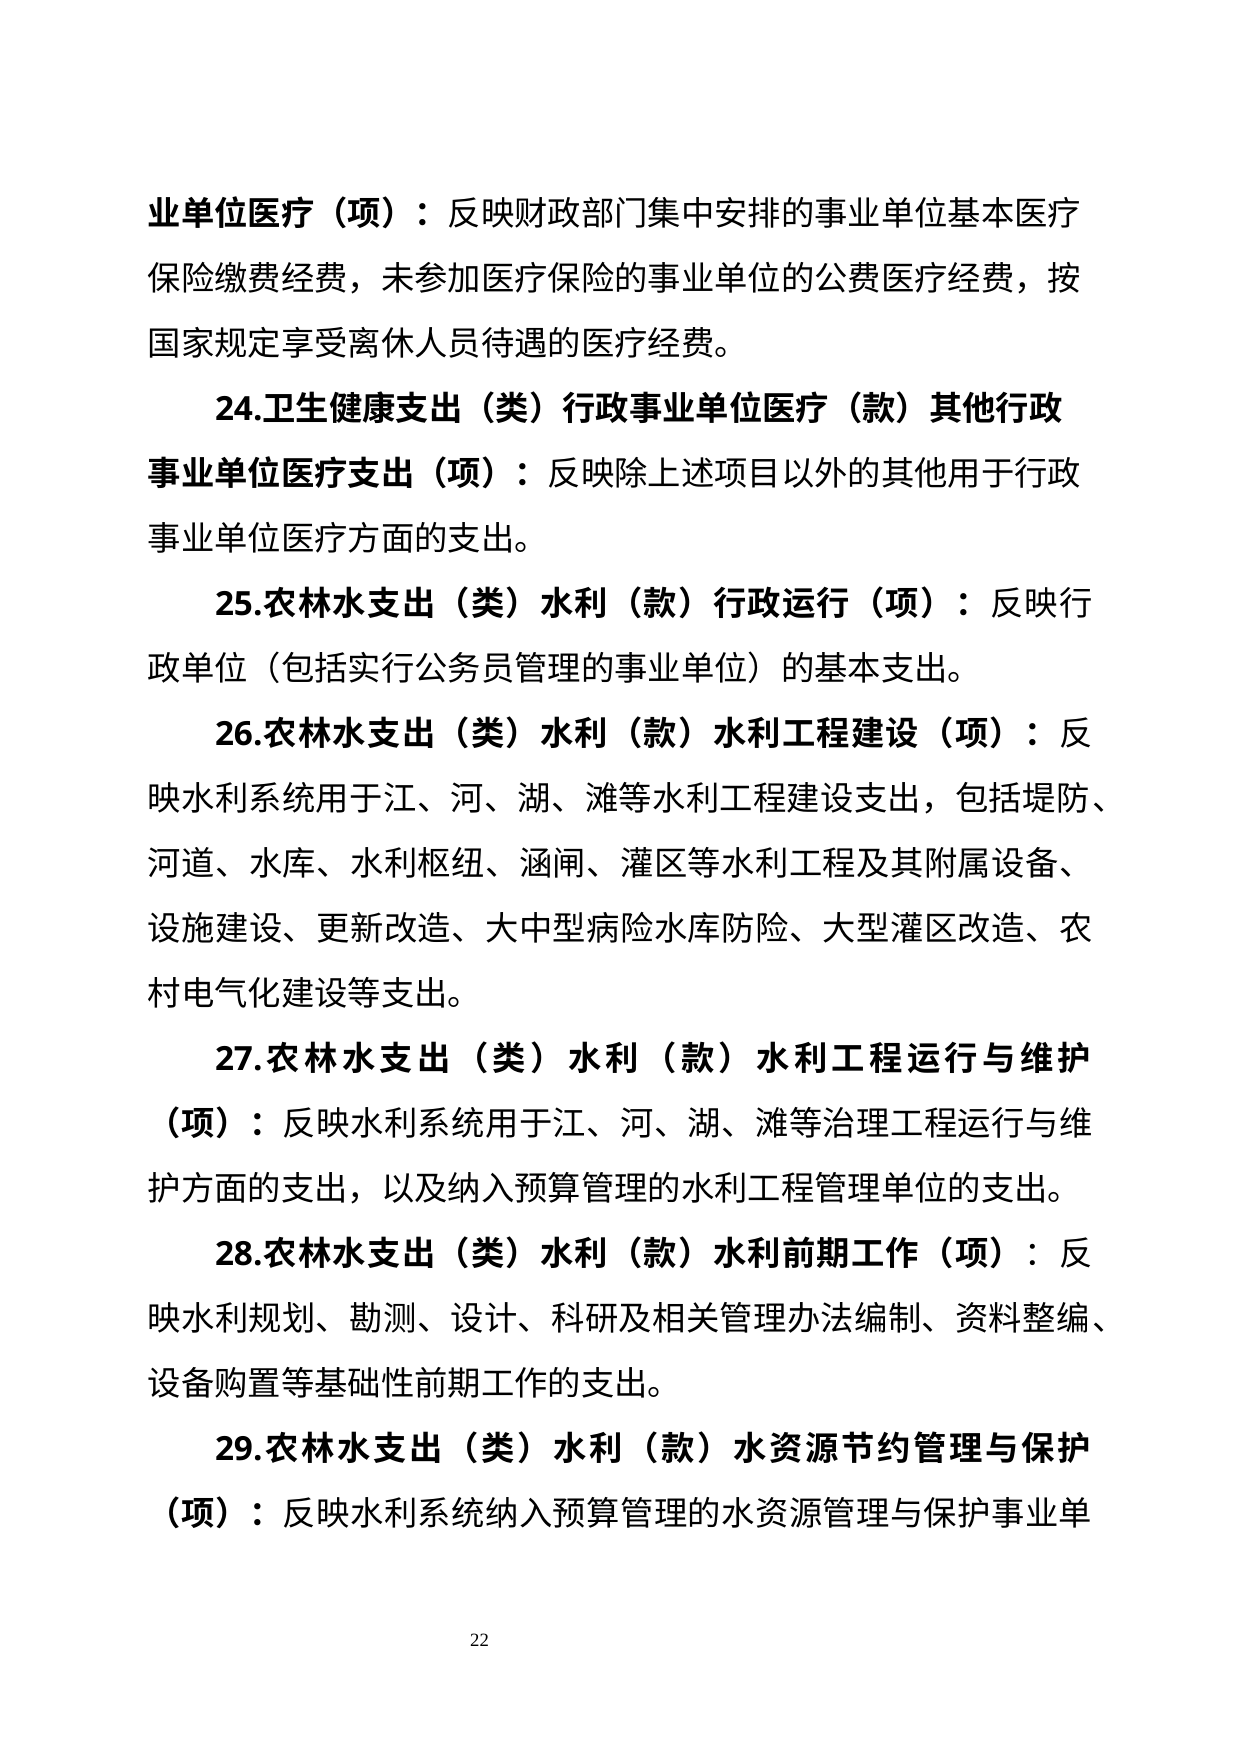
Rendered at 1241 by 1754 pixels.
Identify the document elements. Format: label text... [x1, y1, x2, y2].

text 24.卫生健康支出（类）行政事业单位医疗（款）其他行政事业单位医疗支出（项）：反映除上述项目以外的其他用于行政事业单位医疗方面的支出。 [148, 373, 1092, 568]
text 25.农林水支出（类）水利（款）行政运行（项）：反映行政单位（包括实行公务员管理的事业单位）的基本支出。 [148, 568, 1092, 698]
text 28.农林水支出（类）水利（款）水利前期工作（项）：反映水利规划、勘测、设计、科研及相关管理办法编制、资料整编、设备购置等基础性前期工作的支出。 [148, 1218, 1092, 1413]
text 26.农林水支出（类）水利（款）水利工程建设（项）：反映水利系统用于江、河、湖、滩等水利工程建设支出，包括堤防、河道、水库、水利枢纽、涵闸、灌区等水利工程及其附属设备、设施建设、更新改造、大中型病险水库防险、大型灌区改造、农村电气化建设等支出。 [148, 698, 1092, 1023]
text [148, 178, 1092, 373]
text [148, 1413, 1092, 1543]
text 27.农林水支出（类）水利（款）水利工程运行与维护（项）：反映水利系统用于江、河、湖、滩等治理工程运行与维护方面的支出，以及纳入预算管理的水利工程管理单位的支出。 [148, 1023, 1092, 1218]
